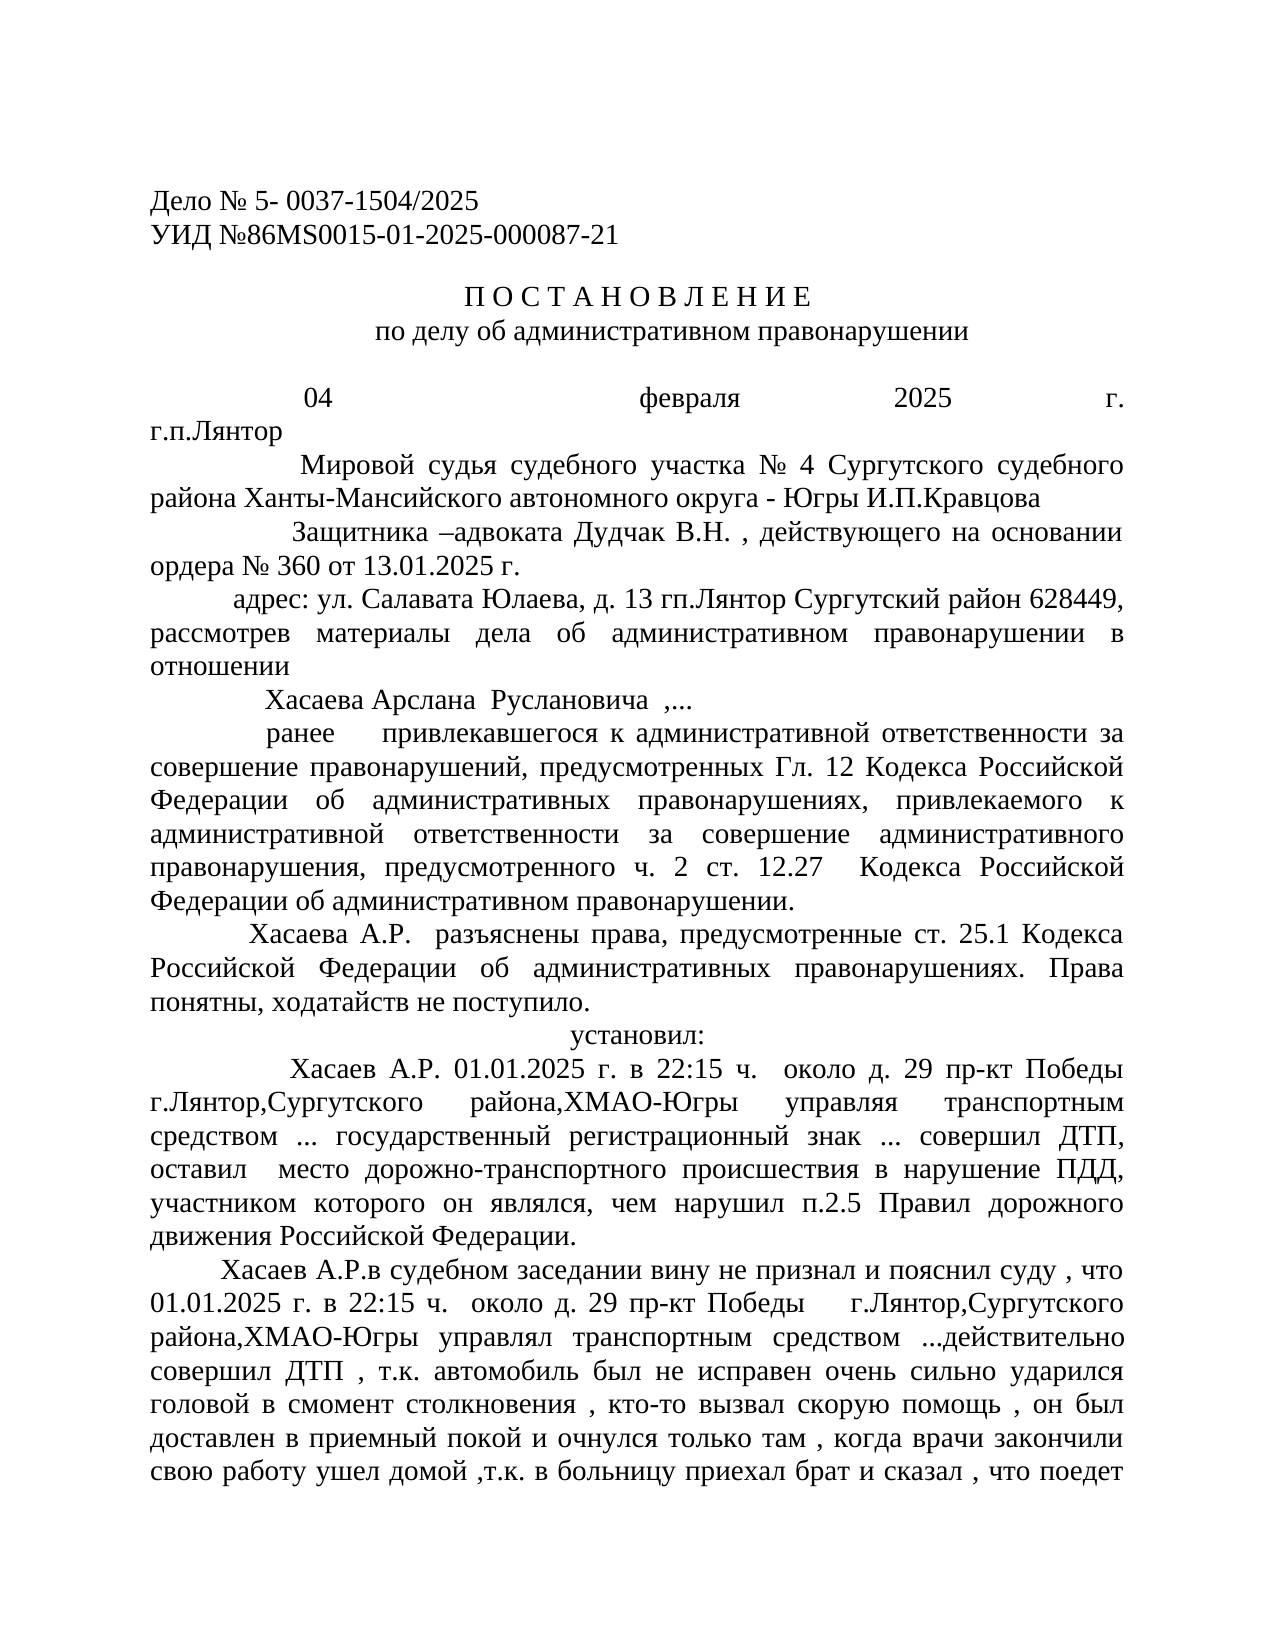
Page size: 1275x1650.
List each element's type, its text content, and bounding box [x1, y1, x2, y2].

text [150, 1252, 1125, 1487]
text УИД №86MS0015-01-2025-000087-21 [150, 217, 1125, 251]
text 04 февраля 2025 г. г.п.Лянтор [150, 380, 1125, 447]
text Хасаева А.Р. разъяснены права, предусмотренные ст. 25.1 Кодекса Российской Федерации об административных правонарушениях. Права понятны, ходатайств не поступило. [150, 917, 1125, 1017]
text адрес: ул. Салавата Юлаева, д. 13 гп.Лянтор Сургутский район 628449, рассмотрев материалы дела об административном правонарушении в отношении [150, 581, 1125, 682]
text установил: [150, 1017, 1125, 1051]
text Дело № 5- 0037-1504/2025 [150, 183, 1125, 217]
text ранее привлекавшегося к административной ответственности за совершение правонарушений, предусмотренных Гл. 12 Кодекса Российской Федерации об административных правонарушениях, привлекаемого к административной ответственности за совершение административного правонарушения, предусмотренного ч. 2 ст. 12.27 Кодекса Российской Федерации об административном правонарушении. [150, 715, 1125, 917]
text по делу об административном правонарушении [150, 313, 1125, 346]
text Хасаев А.Р. 01.01.2025 г. в 22:15 ч. около д. 29 пр-кт Победы г.Лянтор,Сургутского района,ХМАО-Югры управляя транспортным средством ... государственный регистрационный знак ... совершил ДТП, оставил место дорожно-транспортного происшествия в нарушение ПДД, участником которого он являлся, чем нарушил п.2.5 Правил дорожного движения Российской Федерации. [150, 1051, 1125, 1252]
text Защитника –адвоката Дудчак В.Н. , действующего на основании ордера № 360 от 13.01.2025 г. [150, 514, 1125, 581]
text П О С Т А Н О В Л Е Н И Е [150, 279, 1125, 313]
text Мировой судья судебного участка № 4 Сургутского судебного района Ханты-Мансийского автономного округа - Югры И.П.Кравцова [150, 447, 1125, 514]
text Хасаева Арслана Руслановича ,... [150, 682, 1125, 715]
